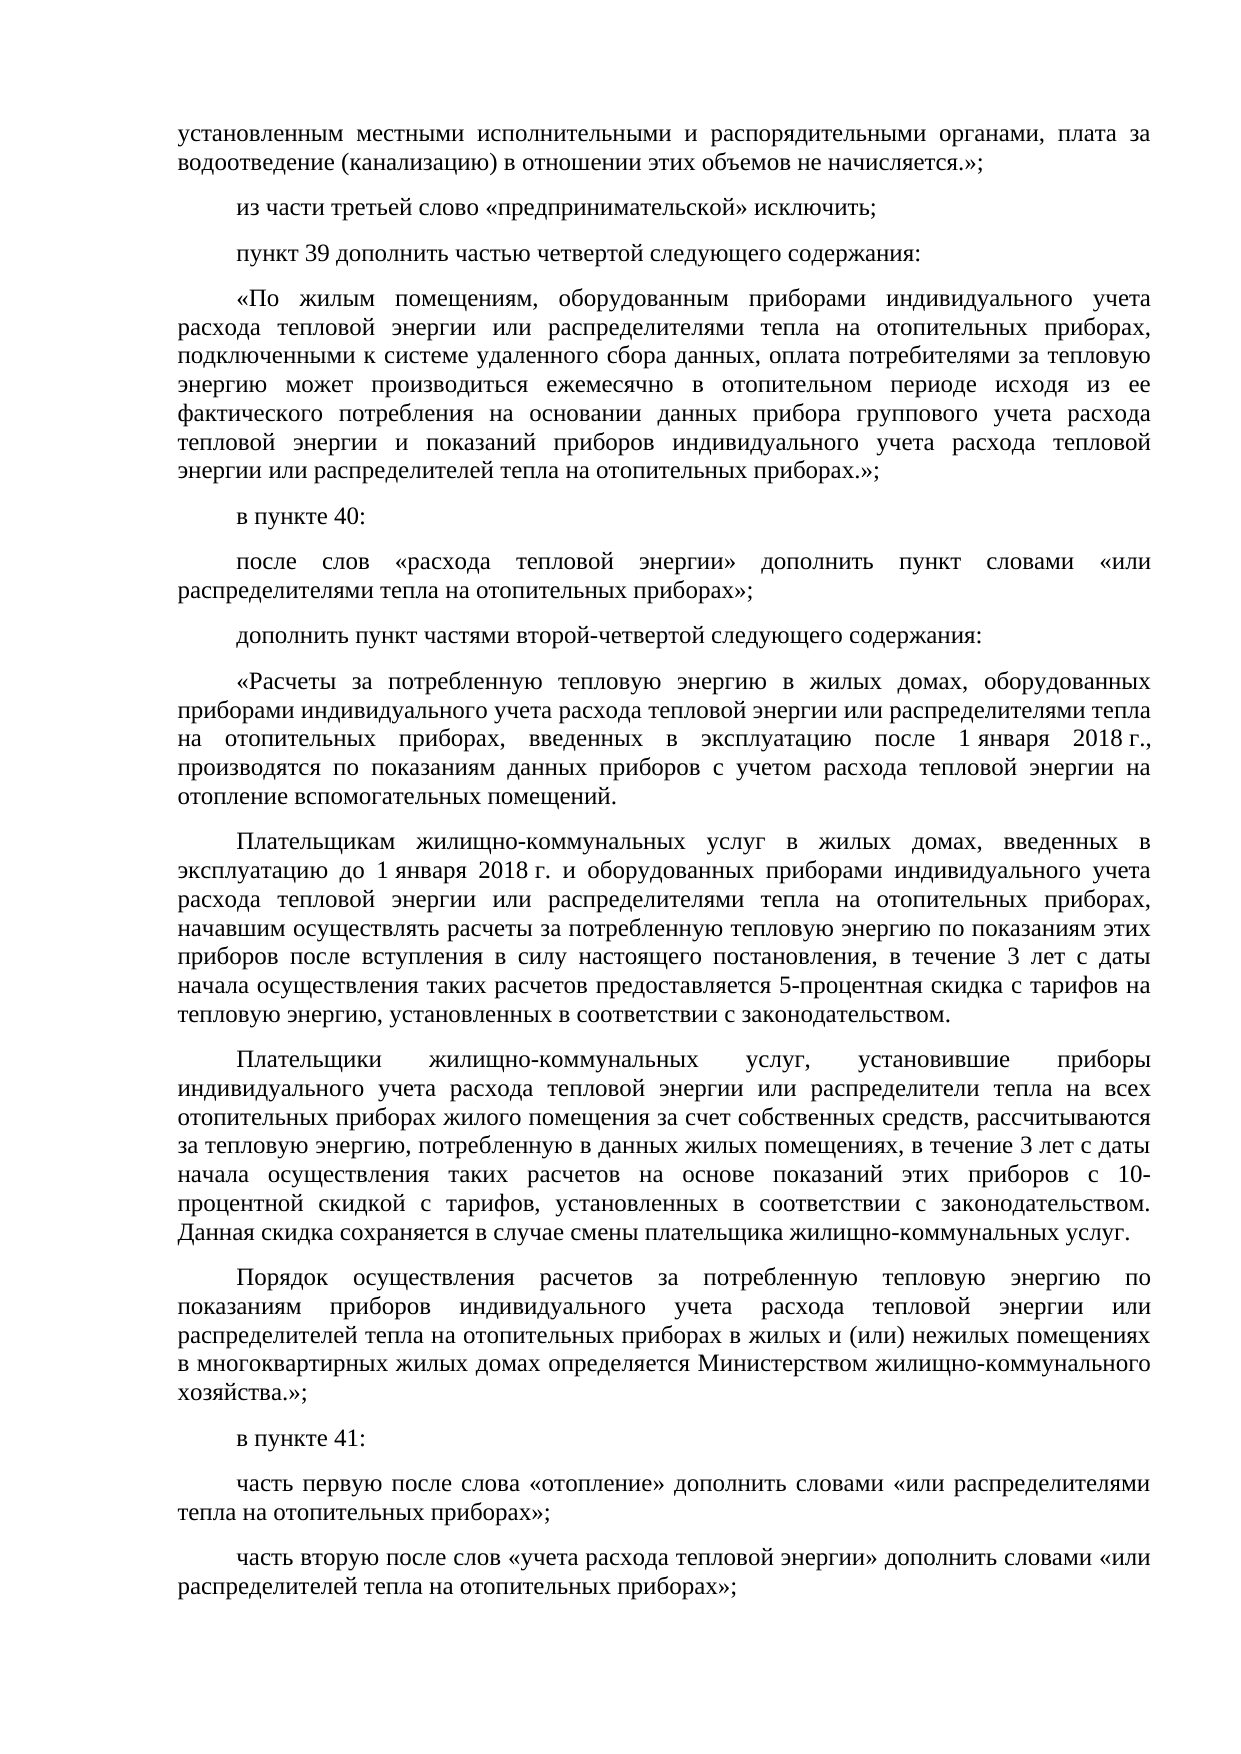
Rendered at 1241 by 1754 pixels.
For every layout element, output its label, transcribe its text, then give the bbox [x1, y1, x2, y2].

text часть первую после слова «отопление» дополнить словами «или распределителями тепла на отопительных приборах»; [177, 1468, 1152, 1526]
text в пункте 41: [177, 1423, 1152, 1451]
text в пункте 40: [177, 501, 1152, 530]
text Порядок осуществления расчетов за потребленную тепловую энергию по показаниям приборов индивидуального учета расхода тепловой энергии или распределителей тепла на отопительных приборах в жилых и (или) нежилых помещениях в многоквартирных жилых домах определяется Министерством жилищно-коммунального хозяйства.»; [177, 1262, 1152, 1406]
text Плательщики жилищно-коммунальных услуг, установившие приборы индивидуального учета расхода тепловой энергии или распределители тепла на всех отопительных приборах жилого помещения за счет собственных средств, рассчитываются за тепловую энергию, потребленную в данных жилых помещениях, в течение 3 лет с даты начала осуществления таких расчетов на основе показаний этих приборов с 10-процентной скидкой с тарифов, установленных в соответствии с законодательством. Данная скидка сохраняется в случае смены плательщика жилищно-коммунальных услуг. [177, 1044, 1152, 1246]
text «По жилым помещениям, оборудованным приборами индивидуального учета расхода тепловой энергии или распределителями тепла на отопительных приборах, подключенными к системе удаленного сбора данных, оплата потребителями за тепловую энергию может производиться ежемесячно в отопительном периоде исходя из ее фактического потребления на основании данных прибора группового учета расхода тепловой энергии и показаний приборов индивидуального учета расхода тепловой энергии или распределителей тепла на отопительных приборах.»; [177, 283, 1152, 484]
text после слов «расхода тепловой энергии» дополнить пункт словами «или распределителями тепла на отопительных приборах»; [177, 546, 1152, 604]
text часть вторую после слов «учета расхода тепловой энергии» дополнить словами «или распределителей тепла на отопительных приборах»; [177, 1542, 1152, 1600]
text дополнить пункт частями второй-четвертой следующего содержания: [177, 621, 1152, 649]
text из части третьей слово «предпринимательской» исключить; [177, 192, 1152, 221]
text «Расчеты за потребленную тепловую энергию в жилых домах, оборудованных приборами индивидуального учета расхода тепловой энергии или распределителями тепла на отопительных приборах, введенных в эксплуатацию после 1 января 2018 г., производятся по показаниям данных приборов с учетом расхода тепловой энергии на отопление вспомогательных помещений. [177, 666, 1152, 810]
text пункт 39 дополнить частью четвертой следующего содержания: [177, 238, 1152, 266]
text Плательщикам жилищно-коммунальных услуг в жилых домах, введенных в эксплуатацию до 1 января 2018 г. и оборудованных приборами индивидуального учета расхода тепловой энергии или распределителями тепла на отопительных приборах, начавшим осуществлять расчеты за потребленную тепловую энергию по показаниям этих приборов после вступления в силу настоящего постановления, в течение 3 лет с даты начала осуществления таких расчетов предоставляется 5-процентная скидка с тарифов на тепловую энергию, установленных в соответствии с законодательством. [177, 826, 1152, 1028]
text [177, 118, 1152, 176]
